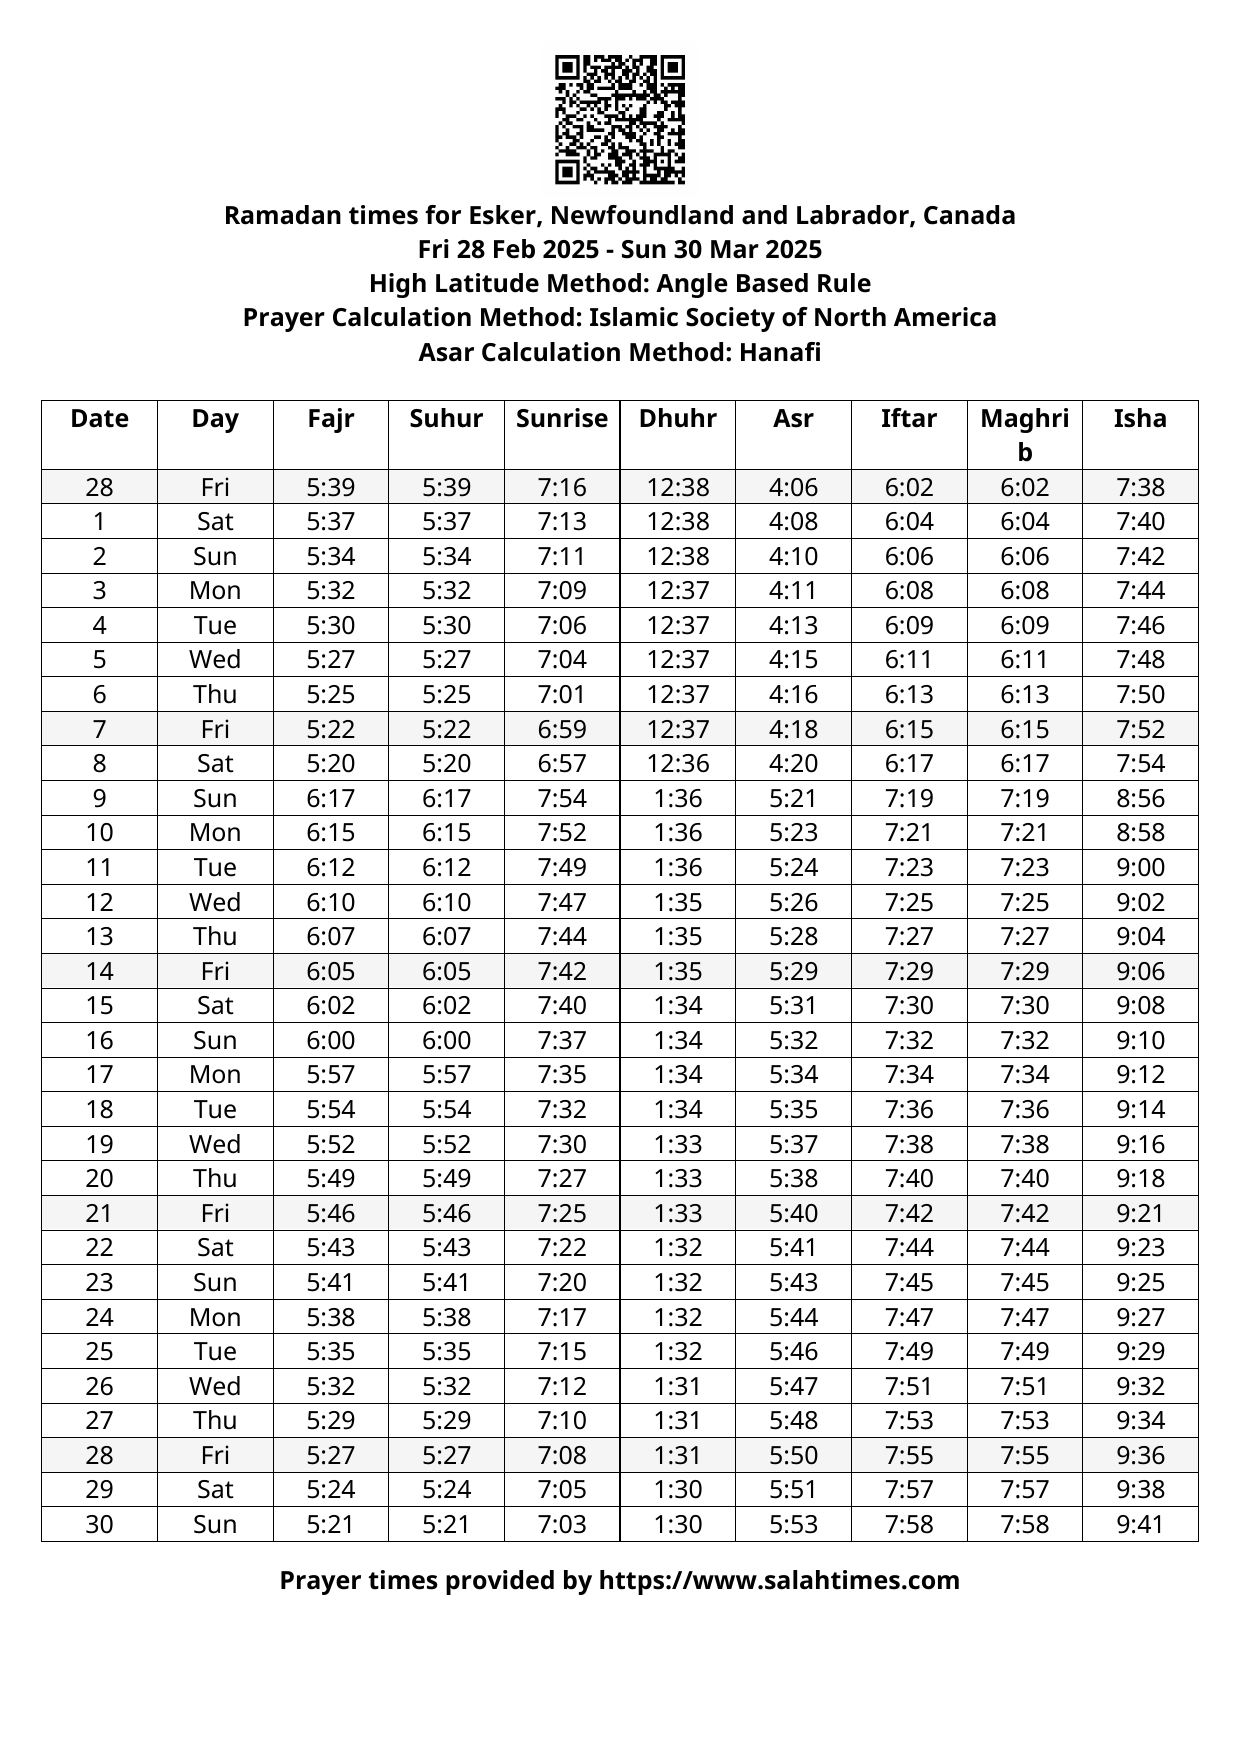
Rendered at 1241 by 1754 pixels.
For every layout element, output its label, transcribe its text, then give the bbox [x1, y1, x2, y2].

table_cell Mon [158, 1058, 273, 1091]
table_cell 7:23 [968, 850, 1082, 884]
table_cell 7:25 [505, 1196, 619, 1229]
table_cell 4:11 [736, 574, 851, 607]
table_cell 5:25 [389, 677, 504, 711]
table_cell 6:00 [274, 1023, 388, 1057]
table_cell 7:52 [1083, 712, 1198, 745]
table_header Maghrib [968, 401, 1082, 469]
table_cell 7:40 [852, 1161, 967, 1195]
text Fri 28 Feb 2025 - Sun 30 Mar 2025 [42, 232, 1198, 266]
table_cell 12:38 [621, 539, 735, 572]
text Prayer times provided by https://www.salahtimes.com [42, 1563, 1198, 1597]
table_cell 7:42 [1083, 539, 1198, 572]
table_cell 5:54 [389, 1092, 504, 1126]
table_cell 5:49 [389, 1161, 504, 1195]
table_cell 7:50 [1083, 677, 1198, 711]
table_cell 7:04 [505, 643, 619, 676]
table_cell 17 [42, 1058, 157, 1091]
table_cell 5:38 [736, 1161, 851, 1195]
table_cell Sun [158, 539, 273, 572]
table_cell 5 [42, 643, 157, 676]
table_cell 7:06 [505, 608, 619, 642]
table_cell 5:41 [736, 1231, 851, 1264]
table_cell 5:47 [736, 1369, 851, 1402]
table_cell 7:08 [505, 1438, 619, 1472]
table_cell 5:57 [274, 1058, 388, 1091]
table_cell 6:11 [852, 643, 967, 676]
table_cell 6 [42, 677, 157, 711]
table_cell 1:30 [621, 1473, 735, 1506]
table_cell 7:52 [505, 816, 619, 849]
table_cell 8:58 [1083, 816, 1198, 849]
table_cell 6:08 [968, 574, 1082, 607]
text Asar Calculation Method: Hanafi [42, 334, 1198, 368]
table_cell 6:06 [968, 539, 1082, 572]
table_cell 7:36 [968, 1092, 1082, 1126]
table_cell 5:46 [736, 1334, 851, 1368]
table_cell 7:54 [505, 781, 619, 814]
table_cell 7:58 [968, 1507, 1082, 1541]
table_cell 6:04 [852, 504, 967, 538]
table_cell 1:32 [621, 1265, 735, 1299]
table_cell 9:10 [1083, 1023, 1198, 1057]
table_cell 5:41 [389, 1265, 504, 1299]
table_cell 9:02 [1083, 885, 1198, 918]
table_cell 9:06 [1083, 954, 1198, 987]
table_cell 5:27 [389, 1438, 504, 1472]
table_cell Mon [158, 816, 273, 849]
table_cell 6:08 [852, 574, 967, 607]
table_cell Sun [158, 1023, 273, 1057]
table_cell 7:54 [1083, 746, 1198, 780]
table_cell 5:26 [736, 885, 851, 918]
table_cell Thu [158, 1404, 273, 1437]
table_cell 12:37 [621, 574, 735, 607]
table_cell 5:46 [274, 1196, 388, 1229]
table_cell 6:07 [274, 919, 388, 953]
table_cell Tue [158, 1092, 273, 1126]
table_cell 7:47 [852, 1300, 967, 1333]
table_cell 7:47 [505, 885, 619, 918]
table_cell 7:44 [852, 1231, 967, 1264]
table_cell 7:11 [505, 539, 619, 572]
table_cell 5:48 [736, 1404, 851, 1437]
table_cell 6:12 [274, 850, 388, 884]
table_cell 1:32 [621, 1334, 735, 1368]
table_cell 7:32 [968, 1023, 1082, 1057]
table_cell 7:49 [852, 1334, 967, 1368]
table_cell 6:02 [852, 470, 967, 503]
table_cell 28 [42, 1438, 157, 1472]
table_cell 5:44 [736, 1300, 851, 1333]
table_cell Wed [158, 1127, 273, 1160]
table_header Isha [1083, 401, 1198, 469]
table_cell Mon [158, 574, 273, 607]
table_cell 7:45 [852, 1265, 967, 1299]
table_cell 5:50 [736, 1438, 851, 1472]
table_cell 6:04 [968, 504, 1082, 538]
picture [542, 41, 699, 198]
table_cell 6:59 [505, 712, 619, 745]
table_cell 5:29 [389, 1404, 504, 1437]
table_cell 5:21 [274, 1507, 388, 1541]
table_cell 7:15 [505, 1334, 619, 1368]
table_cell 1:33 [621, 1196, 735, 1229]
table_header Sunrise [505, 401, 619, 469]
table_cell 5:39 [389, 470, 504, 503]
table_cell 7:40 [1083, 504, 1198, 538]
table_header Iftar [852, 401, 967, 469]
table_cell 7:30 [505, 1127, 619, 1160]
table_cell 1:36 [621, 816, 735, 849]
table_cell 6:13 [852, 677, 967, 711]
table_cell 1:31 [621, 1369, 735, 1402]
table_cell 5:22 [389, 712, 504, 745]
table_cell 6:17 [968, 746, 1082, 780]
table_cell 7:57 [852, 1473, 967, 1506]
table_cell 1:33 [621, 1161, 735, 1195]
table_cell 6:10 [274, 885, 388, 918]
table_cell 1:36 [621, 781, 735, 814]
table_cell 6:11 [968, 643, 1082, 676]
table_cell 5:38 [274, 1300, 388, 1333]
table_cell 14 [42, 954, 157, 987]
table_cell 5:21 [389, 1507, 504, 1541]
table_cell 5:51 [736, 1473, 851, 1506]
table_cell 12:37 [621, 608, 735, 642]
table_cell 5:32 [389, 574, 504, 607]
table_cell 6:02 [389, 989, 504, 1022]
text High Latitude Method: Angle Based Rule [42, 266, 1198, 300]
table_cell 7:57 [968, 1473, 1082, 1506]
table_cell 7:29 [968, 954, 1082, 987]
table_cell 6:13 [968, 677, 1082, 711]
table_cell 7:47 [968, 1300, 1082, 1333]
table_cell 22 [42, 1231, 157, 1264]
table_cell 7:34 [968, 1058, 1082, 1091]
table_cell 5:34 [274, 539, 388, 572]
table_header Dhuhr [621, 401, 735, 469]
table_cell Sun [158, 781, 273, 814]
table_cell 5:24 [274, 1473, 388, 1506]
table_cell 12:38 [621, 504, 735, 538]
table_cell 15 [42, 989, 157, 1022]
table_cell 5:24 [736, 850, 851, 884]
table_cell 7:42 [852, 1196, 967, 1229]
table_cell 7:16 [505, 470, 619, 503]
table_cell 21 [42, 1196, 157, 1229]
table_cell 10 [42, 816, 157, 849]
table_cell 7:30 [968, 989, 1082, 1022]
table_cell 6:06 [852, 539, 967, 572]
table_cell 7:53 [852, 1404, 967, 1437]
table_cell 7:40 [505, 989, 619, 1022]
table_cell 6:15 [968, 712, 1082, 745]
table_cell 6:17 [389, 781, 504, 814]
table_cell 7:12 [505, 1369, 619, 1402]
table_cell 5:27 [274, 1438, 388, 1472]
table_cell 1:35 [621, 954, 735, 987]
table_cell 5:27 [274, 643, 388, 676]
table_header Suhur [389, 401, 504, 469]
table_cell 26 [42, 1369, 157, 1402]
table_cell 5:32 [274, 1369, 388, 1402]
table_cell 9:18 [1083, 1161, 1198, 1195]
table_cell 7:27 [968, 919, 1082, 953]
table_cell 7:13 [505, 504, 619, 538]
table_cell 1:32 [621, 1300, 735, 1333]
table_cell 16 [42, 1023, 157, 1057]
table_cell 1:32 [621, 1231, 735, 1264]
table_cell 6:09 [852, 608, 967, 642]
table_cell 7:38 [852, 1127, 967, 1160]
table_cell 23 [42, 1265, 157, 1299]
table_cell 7:49 [505, 850, 619, 884]
table_cell Tue [158, 1334, 273, 1368]
table_cell Sat [158, 1231, 273, 1264]
table_cell 1:36 [621, 850, 735, 884]
table_cell 5:41 [274, 1265, 388, 1299]
table_cell 5:20 [274, 746, 388, 780]
table_cell 9:12 [1083, 1058, 1198, 1091]
table_cell 5:21 [736, 781, 851, 814]
table_cell 13 [42, 919, 157, 953]
table_cell Sat [158, 504, 273, 538]
table_cell 5:46 [389, 1196, 504, 1229]
table_cell 4:13 [736, 608, 851, 642]
table_cell Fri [158, 1438, 273, 1472]
table_cell 5:28 [736, 919, 851, 953]
table_cell 5:35 [389, 1334, 504, 1368]
table_cell 1 [42, 504, 157, 538]
table_cell 7:58 [852, 1507, 967, 1541]
table_cell Fri [158, 712, 273, 745]
table_cell 5:30 [389, 608, 504, 642]
table_cell 9:00 [1083, 850, 1198, 884]
table_cell 4:20 [736, 746, 851, 780]
table_cell 5:35 [274, 1334, 388, 1368]
table_cell 7:27 [505, 1161, 619, 1195]
table_cell 5:43 [274, 1231, 388, 1264]
table_cell 2 [42, 539, 157, 572]
table_cell 7:42 [505, 954, 619, 987]
table_cell 7:46 [1083, 608, 1198, 642]
table_cell 7:05 [505, 1473, 619, 1506]
table_cell 9:16 [1083, 1127, 1198, 1160]
table_cell 6:12 [389, 850, 504, 884]
table_cell 28 [42, 470, 157, 503]
table_cell 9:29 [1083, 1334, 1198, 1368]
table_cell Fri [158, 954, 273, 987]
table_cell 7:21 [852, 816, 967, 849]
table_cell 6:10 [389, 885, 504, 918]
table_cell 5:37 [274, 504, 388, 538]
table_cell 1:30 [621, 1507, 735, 1541]
table_cell 9:27 [1083, 1300, 1198, 1333]
table_cell 7:51 [852, 1369, 967, 1402]
table_cell 6:05 [389, 954, 504, 987]
table_cell 5:30 [274, 608, 388, 642]
table_cell 9:36 [1083, 1438, 1198, 1472]
table_cell 7:27 [852, 919, 967, 953]
table_cell Wed [158, 885, 273, 918]
table_cell 7:38 [1083, 470, 1198, 503]
table_cell 5:49 [274, 1161, 388, 1195]
table_cell 6:09 [968, 608, 1082, 642]
table_cell 7:49 [968, 1334, 1082, 1368]
table_cell 8:56 [1083, 781, 1198, 814]
table_cell 12:37 [621, 677, 735, 711]
table_cell Sat [158, 746, 273, 780]
table_cell 1:31 [621, 1438, 735, 1472]
table_cell 9:34 [1083, 1404, 1198, 1437]
table_cell 7:48 [1083, 643, 1198, 676]
table_cell 3 [42, 574, 157, 607]
table_cell Tue [158, 608, 273, 642]
table_cell 24 [42, 1300, 157, 1333]
table_cell 5:32 [736, 1023, 851, 1057]
table_cell 4:06 [736, 470, 851, 503]
table_header Date [42, 401, 157, 469]
table_cell Sat [158, 1473, 273, 1506]
table_cell 9:21 [1083, 1196, 1198, 1229]
table_cell 7:51 [968, 1369, 1082, 1402]
table_cell 19 [42, 1127, 157, 1160]
table_cell 9:41 [1083, 1507, 1198, 1541]
table_cell 1:34 [621, 1023, 735, 1057]
table_cell 9:14 [1083, 1092, 1198, 1126]
table_header Asr [736, 401, 851, 469]
table_cell 30 [42, 1507, 157, 1541]
table_cell 7 [42, 712, 157, 745]
table_cell 5:37 [389, 504, 504, 538]
table_cell 7:36 [852, 1092, 967, 1126]
table_cell 7:55 [852, 1438, 967, 1472]
table_cell 5:40 [736, 1196, 851, 1229]
table_cell 1:34 [621, 989, 735, 1022]
table_cell 7:32 [505, 1092, 619, 1126]
table_cell Thu [158, 919, 273, 953]
table_cell 11 [42, 850, 157, 884]
table_cell 29 [42, 1473, 157, 1506]
table_cell 5:23 [736, 816, 851, 849]
table_cell 7:38 [968, 1127, 1082, 1160]
table_cell 7:20 [505, 1265, 619, 1299]
table_cell 5:29 [274, 1404, 388, 1437]
table_cell 1:34 [621, 1058, 735, 1091]
table_cell 9:08 [1083, 989, 1198, 1022]
table_cell 6:00 [389, 1023, 504, 1057]
table_cell 7:21 [968, 816, 1082, 849]
table_cell 9 [42, 781, 157, 814]
table_cell 5:52 [274, 1127, 388, 1160]
table_cell 7:25 [852, 885, 967, 918]
table_cell 5:29 [736, 954, 851, 987]
table_cell Sun [158, 1265, 273, 1299]
table_cell 9:32 [1083, 1369, 1198, 1402]
table_cell 6:57 [505, 746, 619, 780]
table_cell 6:02 [274, 989, 388, 1022]
table_cell 7:37 [505, 1023, 619, 1057]
table_cell 7:34 [852, 1058, 967, 1091]
table_cell 4:18 [736, 712, 851, 745]
table_cell 7:19 [852, 781, 967, 814]
table_cell 5:20 [389, 746, 504, 780]
table_cell 1:35 [621, 885, 735, 918]
table_cell 6:07 [389, 919, 504, 953]
table_cell 5:38 [389, 1300, 504, 1333]
table_cell 5:35 [736, 1092, 851, 1126]
table_cell 6:02 [968, 470, 1082, 503]
table_cell 6:17 [852, 746, 967, 780]
table_cell Thu [158, 677, 273, 711]
table_cell 20 [42, 1161, 157, 1195]
table_cell 7:45 [968, 1265, 1082, 1299]
table_cell 7:25 [968, 885, 1082, 918]
table_cell Sat [158, 989, 273, 1022]
table_cell 4 [42, 608, 157, 642]
table_cell 6:15 [274, 816, 388, 849]
table_cell 6:15 [389, 816, 504, 849]
table_cell 9:04 [1083, 919, 1198, 953]
table_cell 4:15 [736, 643, 851, 676]
table_cell 7:23 [852, 850, 967, 884]
table_cell 12 [42, 885, 157, 918]
table_cell 7:40 [968, 1161, 1082, 1195]
table_cell 27 [42, 1404, 157, 1437]
table_header Day [158, 401, 273, 469]
table_cell 5:24 [389, 1473, 504, 1506]
table_cell 7:44 [505, 919, 619, 953]
table_cell 6:17 [274, 781, 388, 814]
table_cell 12:37 [621, 643, 735, 676]
table_cell Mon [158, 1300, 273, 1333]
table_cell 7:30 [852, 989, 967, 1022]
table_cell 9:25 [1083, 1265, 1198, 1299]
table_cell 5:25 [274, 677, 388, 711]
table_cell 5:31 [736, 989, 851, 1022]
table_cell 6:15 [852, 712, 967, 745]
table_cell 5:27 [389, 643, 504, 676]
table_cell 1:35 [621, 919, 735, 953]
table_cell Wed [158, 1369, 273, 1402]
table_cell 12:36 [621, 746, 735, 780]
table_cell 7:44 [1083, 574, 1198, 607]
text Ramadan times for Esker, Newfoundland and Labrador, Canada [42, 198, 1198, 232]
table_cell 5:32 [274, 574, 388, 607]
table_cell 7:53 [968, 1404, 1082, 1437]
table_cell 5:52 [389, 1127, 504, 1160]
table_cell 5:53 [736, 1507, 851, 1541]
table_cell 5:32 [389, 1369, 504, 1402]
table_cell 12:38 [621, 470, 735, 503]
text Prayer Calculation Method: Islamic Society of North America [42, 300, 1198, 334]
table_cell 18 [42, 1092, 157, 1126]
table_cell 7:19 [968, 781, 1082, 814]
table_cell Tue [158, 850, 273, 884]
table_cell 5:43 [736, 1265, 851, 1299]
table_cell 25 [42, 1334, 157, 1368]
table_cell 7:17 [505, 1300, 619, 1333]
table_cell 12:37 [621, 712, 735, 745]
table_cell 7:03 [505, 1507, 619, 1541]
table_cell 7:35 [505, 1058, 619, 1091]
table_cell 4:10 [736, 539, 851, 572]
table_cell 1:34 [621, 1092, 735, 1126]
table_cell Wed [158, 643, 273, 676]
table_cell 7:01 [505, 677, 619, 711]
table_cell 1:31 [621, 1404, 735, 1437]
table_cell 7:10 [505, 1404, 619, 1437]
table_cell Sun [158, 1507, 273, 1541]
table_cell 7:32 [852, 1023, 967, 1057]
table_cell Fri [158, 470, 273, 503]
table_cell 6:05 [274, 954, 388, 987]
table_cell 7:22 [505, 1231, 619, 1264]
table_cell 5:34 [736, 1058, 851, 1091]
table_cell 4:08 [736, 504, 851, 538]
table_cell 9:38 [1083, 1473, 1198, 1506]
table_cell 5:57 [389, 1058, 504, 1091]
table_cell 5:22 [274, 712, 388, 745]
table_cell 5:37 [736, 1127, 851, 1160]
table_cell 1:33 [621, 1127, 735, 1160]
table_cell 7:29 [852, 954, 967, 987]
table_cell 7:09 [505, 574, 619, 607]
table_cell Fri [158, 1196, 273, 1229]
table_cell 4:16 [736, 677, 851, 711]
table_cell 7:55 [968, 1438, 1082, 1472]
table_cell 7:44 [968, 1231, 1082, 1264]
table_cell 5:43 [389, 1231, 504, 1264]
table_cell 9:23 [1083, 1231, 1198, 1264]
table_cell Thu [158, 1161, 273, 1195]
table_header Fajr [274, 401, 388, 469]
table_cell 8 [42, 746, 157, 780]
table_cell 5:39 [274, 470, 388, 503]
table_cell 5:54 [274, 1092, 388, 1126]
table_cell 7:42 [968, 1196, 1082, 1229]
table_cell 5:34 [389, 539, 504, 572]
